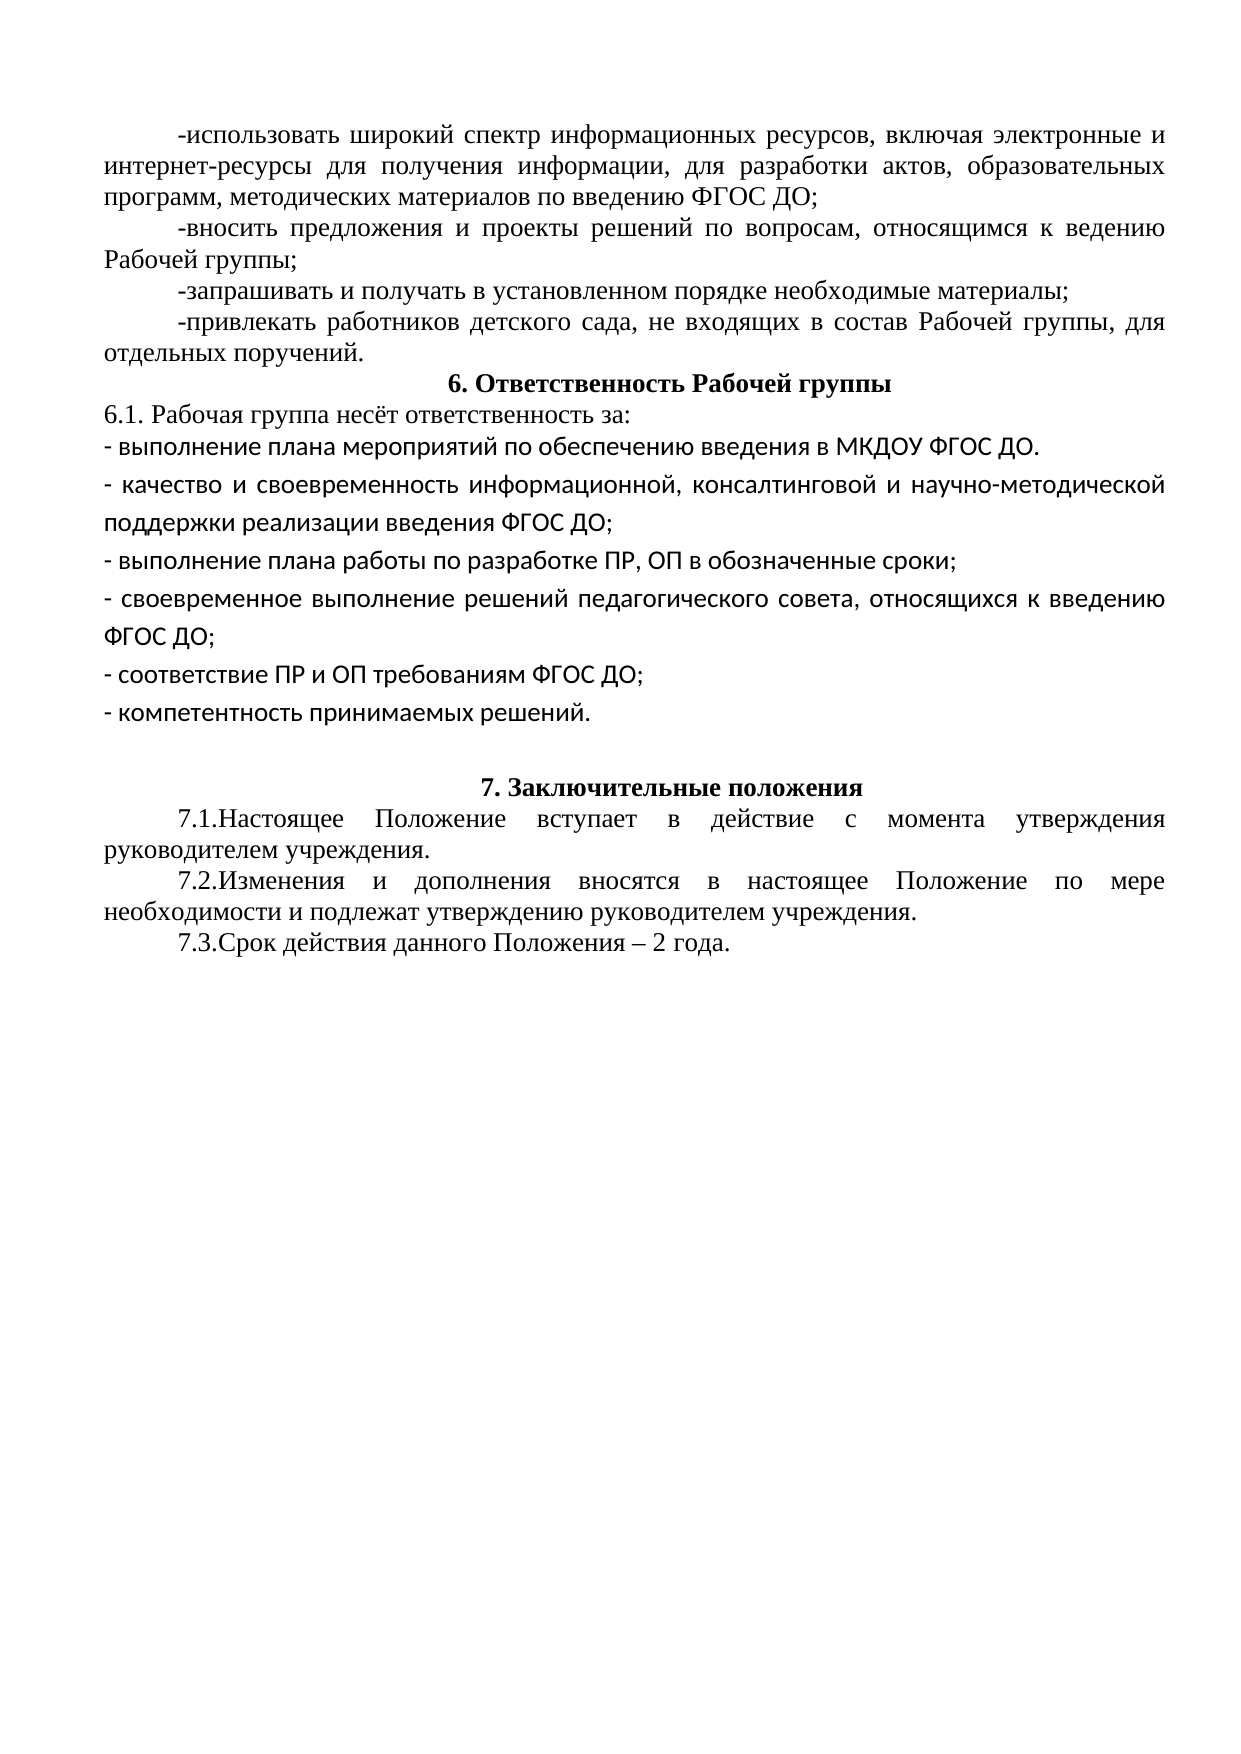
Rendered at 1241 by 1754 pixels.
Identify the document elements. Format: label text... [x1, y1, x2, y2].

text 7.3.Срок действия данного Положения – 2 года. [103, 927, 1167, 958]
text - выполнение плана работы по разработке ПР, ОП в обозначенные сроки; [103, 543, 1167, 576]
text - соответствие ПР и ОП требованиям ФГОС ДО; [103, 657, 1167, 690]
text 7. Заключительные положения [103, 771, 1167, 802]
text - выполнение плана мероприятий по обеспечению введения в МКДОУ ФГОС ДО. [103, 429, 1167, 463]
text - своевременное выполнение решений педагогического совета, относящихся к введению ФГОС ДО; [103, 581, 1167, 652]
text 6. Ответственность Рабочей группы [103, 367, 1167, 398]
text - компетентность принимаемых решений. [103, 695, 1167, 728]
text 7.1.Настоящее Положение вступает в действие с момента утверждения руководителем учреждения. [103, 802, 1167, 864]
text -использовать широкий спектр информационных ресурсов, включая электронные и интернет-ресурсы для получения информации, для разработки актов, образовательных программ, методических материалов по введению ФГОС ДО; [103, 118, 1167, 212]
text -привлекать работников детского сада, не входящих в состав Рабочей группы, для отдельных поручений. [103, 305, 1167, 367]
text 7.2.Изменения и дополнения вносятся в настоящее Положение по мере необходимости и подлежат утверждению руководителем учреждения. [103, 864, 1167, 927]
text -вносить предложения и проекты решений по вопросам, относящимся к ведению Рабочей группы; [103, 212, 1167, 274]
text -запрашивать и получать в установленном порядке необходимые материалы; [103, 274, 1167, 305]
text - качество и своевременность информационной, консалтинговой и научно-методической поддержки реализации введения ФГОС ДО; [103, 467, 1167, 538]
text 6.1. Рабочая группа несёт ответственность за: [103, 398, 1167, 429]
